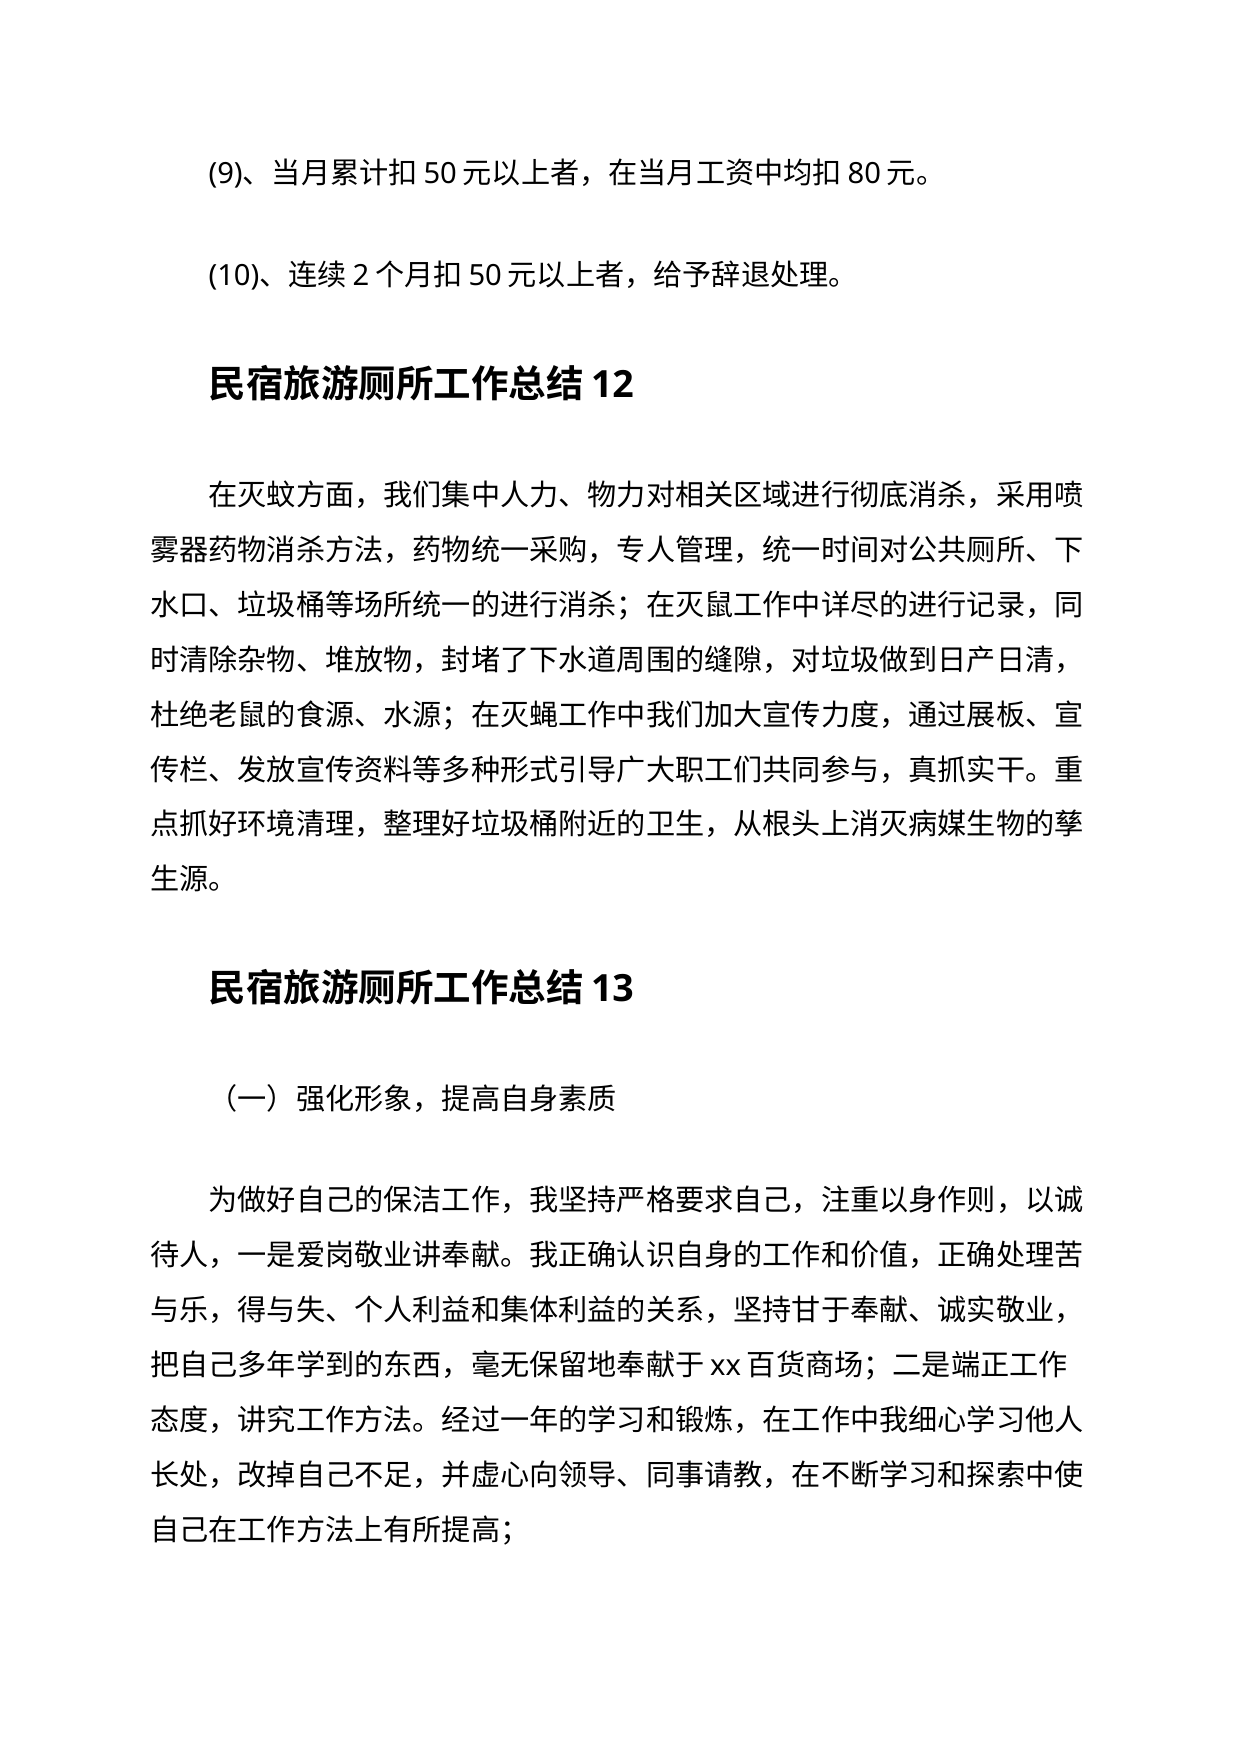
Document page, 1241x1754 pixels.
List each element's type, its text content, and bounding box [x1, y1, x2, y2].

text (9)、当月累计扣50元以上者，在当月工资中均扣80元。 [150, 150, 1090, 192]
text 在灭蚊方面，我们集中人力、物力对相关区域进行彻底消杀，采用喷雾器药物消杀方法，药物统一采购，专人管理，统一时间对公共厕所、下水口、垃圾桶等场所统一的进行消杀；在灭鼠工作中详尽的进行记录，同时清除杂物、堆放物，封堵了下水道周围的缝隙，对垃圾做到日产日清，杜绝老鼠的食源、水源；在灭蝇工作中我们加大宣传力度，通过展板、宣传栏、发放宣传资料等多种形式引导广大职工们共同参与，真抓实干。重点抓好环境清理，整理好垃圾桶附近的卫生，从根头上消灭病媒生物的孳生源。 [150, 472, 1090, 898]
text （一）强化形象，提高自身素质 [150, 1075, 1090, 1117]
text 民宿旅游厕所工作总结12 [150, 354, 1090, 408]
text 为做好自己的保洁工作，我坚持严格要求自己，注重以身作则，以诚待人，一是爱岗敬业讲奉献。我正确认识自身的工作和价值，正确处理苦与乐，得与失、个人利益和集体利益的关系，坚持甘于奉献、诚实敬业，把自己多年学到的东西，毫无保留地奉献于xx百货商场；二是端正工作态度，讲究工作方法。经过一年的学习和锻炼，在工作中我细心学习他人长处，改掉自己不足，并虚心向领导、同事请教，在不断学习和探索中使自己在工作方法上有所提高； [150, 1177, 1090, 1549]
text (10)、连续2个月扣50元以上者，给予辞退处理。 [150, 252, 1090, 294]
text 民宿旅游厕所工作总结13 [150, 958, 1090, 1012]
